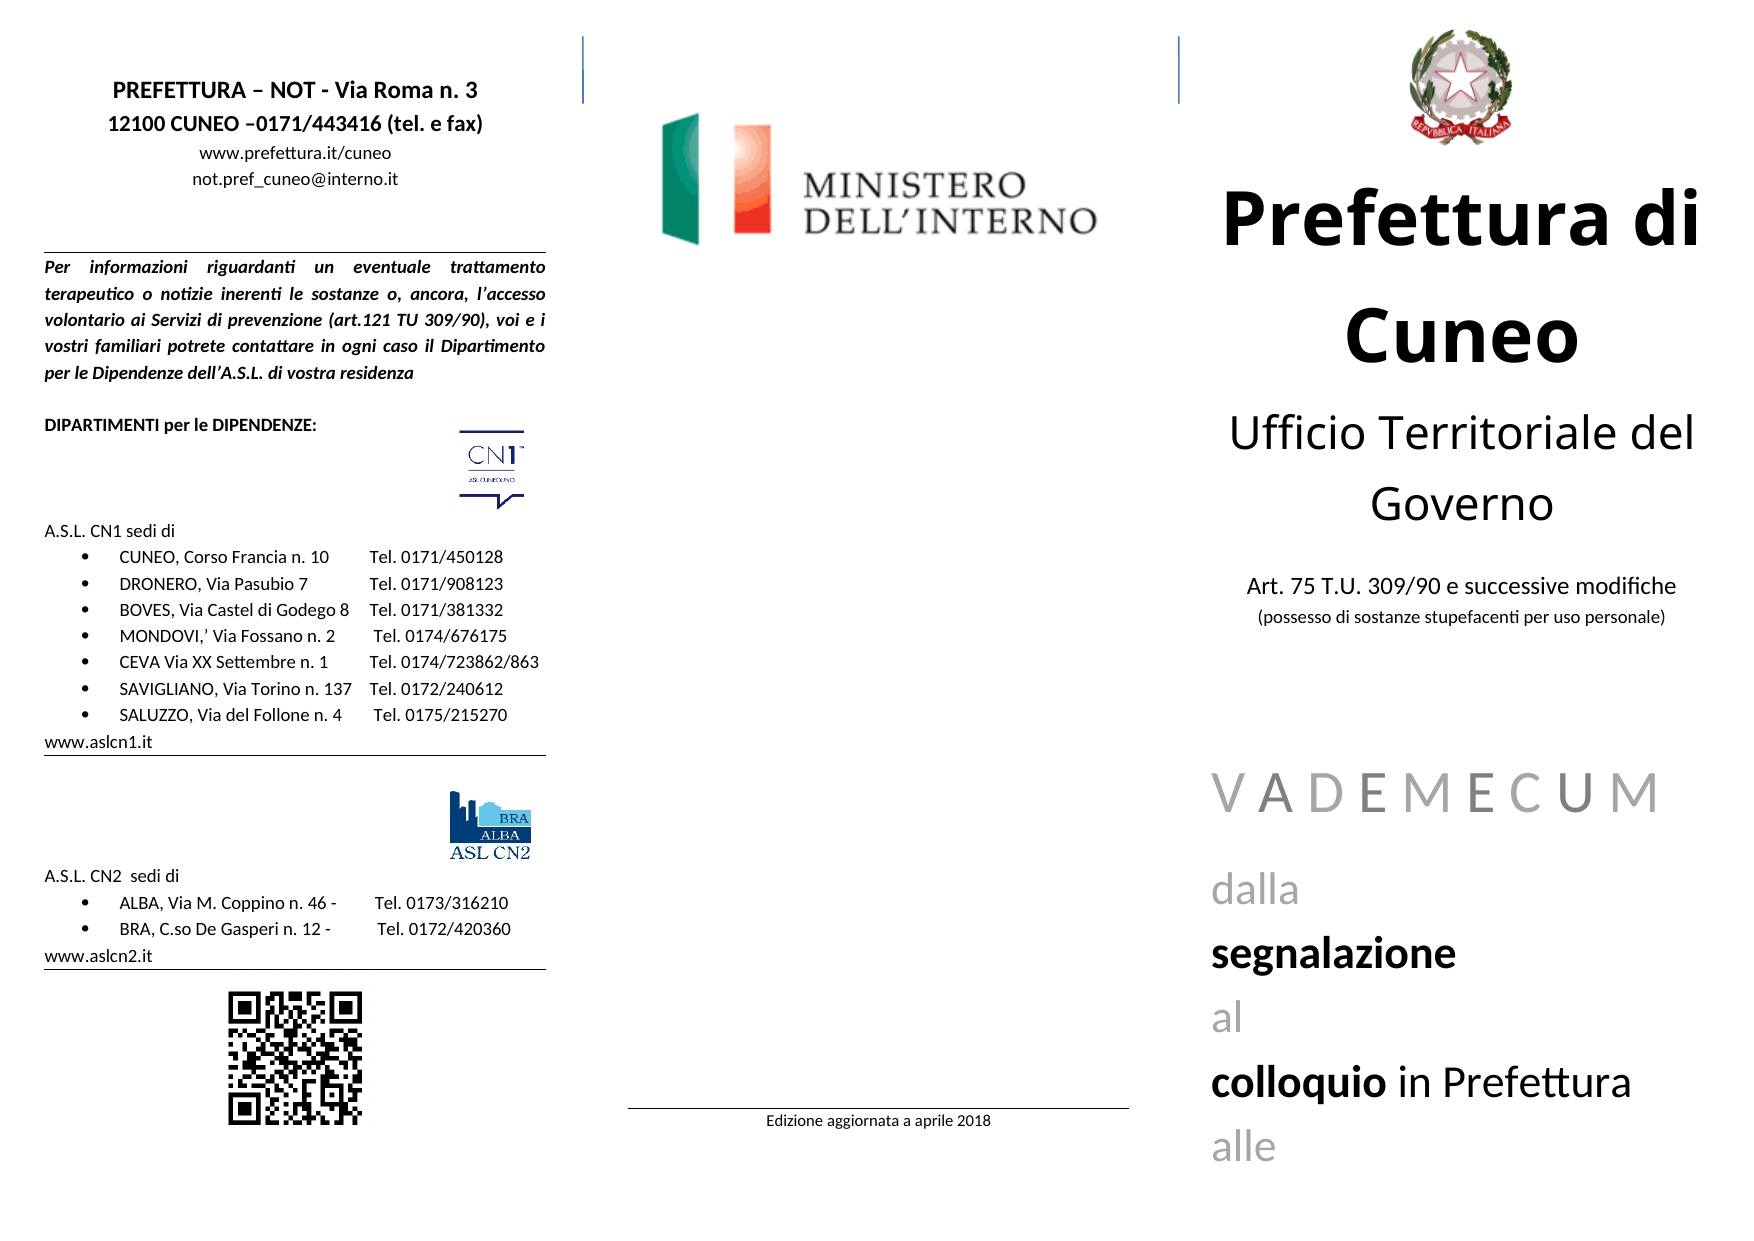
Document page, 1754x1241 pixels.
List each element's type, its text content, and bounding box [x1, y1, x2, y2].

text www.prefettura.it/cuneo [44, 141, 546, 164]
list BOVES, Via Castel di Godego 8 Tel. 0171/381332 [82, 598, 546, 621]
text A.S.L. CN2 sedi di [44, 865, 546, 888]
text al [1211, 988, 1713, 1044]
text A.S.L. CN1 sedi di [44, 519, 546, 542]
text Art. 75 T.U. 309/90 e successive modifiche [1211, 570, 1713, 600]
picture [448, 787, 532, 862]
text Prefettura di Cuneo [1211, 165, 1713, 385]
list CUNEO, Corso Francia n. 10 Tel. 0171/450128 [82, 545, 546, 568]
list MONDOVI,’ Via Fossano n. 2 Tel. 0174/676175 [82, 624, 546, 647]
text colloquio in Prefettura [1211, 1052, 1713, 1108]
text 12100 CUNEO –0171/443416 (tel. e fax) [44, 109, 546, 137]
text Per informazioni riguardanti un eventuale trattamento terapeutico o notizie inerenti le sostanze o, ancora, l’accesso volontario ai Servizi di prevenzione (art.121 TU 309/90), voi e i vostri familiari potrete contattare in ogni caso il Dipartimento per le Dipendenze dell’A.S.L. di vostra residenza [44, 253, 546, 384]
text alle [1211, 1117, 1713, 1173]
list ALBA, Via M. Coppino n. 46 - Tel. 0173/316210 [82, 891, 546, 914]
list SAVIGLIANO, Via Torino n. 137 Tel. 0172/240612 [82, 677, 546, 700]
text PREFETTURA – NOT - Via Roma n. 3 [44, 74, 546, 104]
text DIPARTIMENTI per le DIPENDENZE: [44, 413, 546, 436]
text not.pref_cuneo@interno.it [44, 167, 546, 190]
text www.aslcn2.it [44, 944, 546, 969]
picture [1407, 27, 1514, 148]
text Ufficio Territoriale del Governo [1211, 400, 1713, 534]
text www.aslcn1.it [44, 730, 546, 755]
list SALUZZO, Via del Follone n. 4 Tel. 0175/215270 [82, 703, 546, 726]
list DRONERO, Via Pasubio 7 Tel. 0171/908123 [82, 572, 546, 594]
text V A D E M E C U M [1211, 754, 1713, 828]
text segnalazione [1211, 924, 1713, 980]
list CEVA Via XX Settembre n. 1 Tel. 0174/723862/863 [82, 651, 546, 674]
text (possesso di sostanze stupefacenti per uso personale) [1211, 605, 1713, 628]
text Edizione aggiornata a aprile 2018 [628, 1109, 1129, 1131]
picture [448, 436, 537, 513]
text dalla [1211, 860, 1713, 916]
list BRA, C.so De Gasperi n. 12 - Tel. 0172/420360 [82, 917, 546, 940]
picture [211, 973, 380, 1143]
picture [661, 111, 1099, 285]
